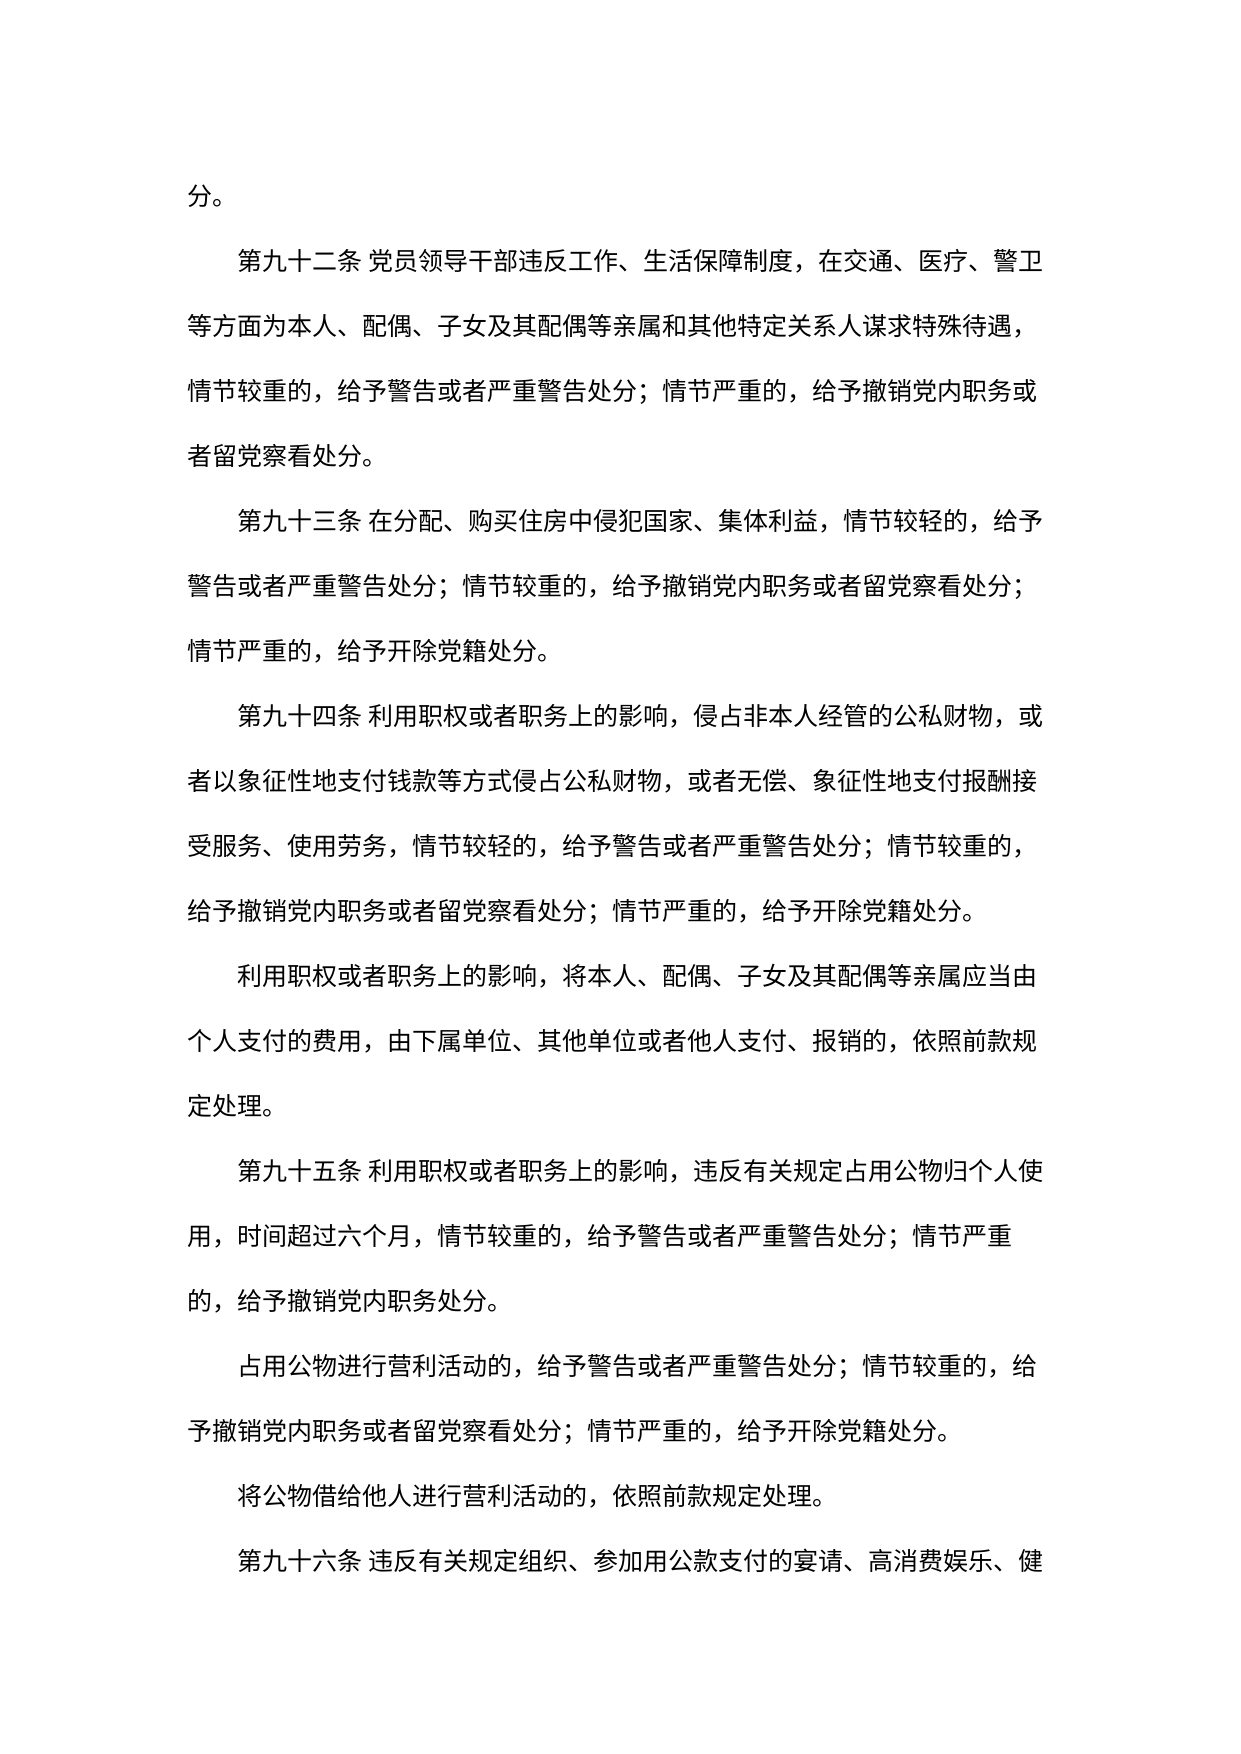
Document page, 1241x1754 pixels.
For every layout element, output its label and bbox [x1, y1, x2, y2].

table_header [188, 162, 1053, 1592]
